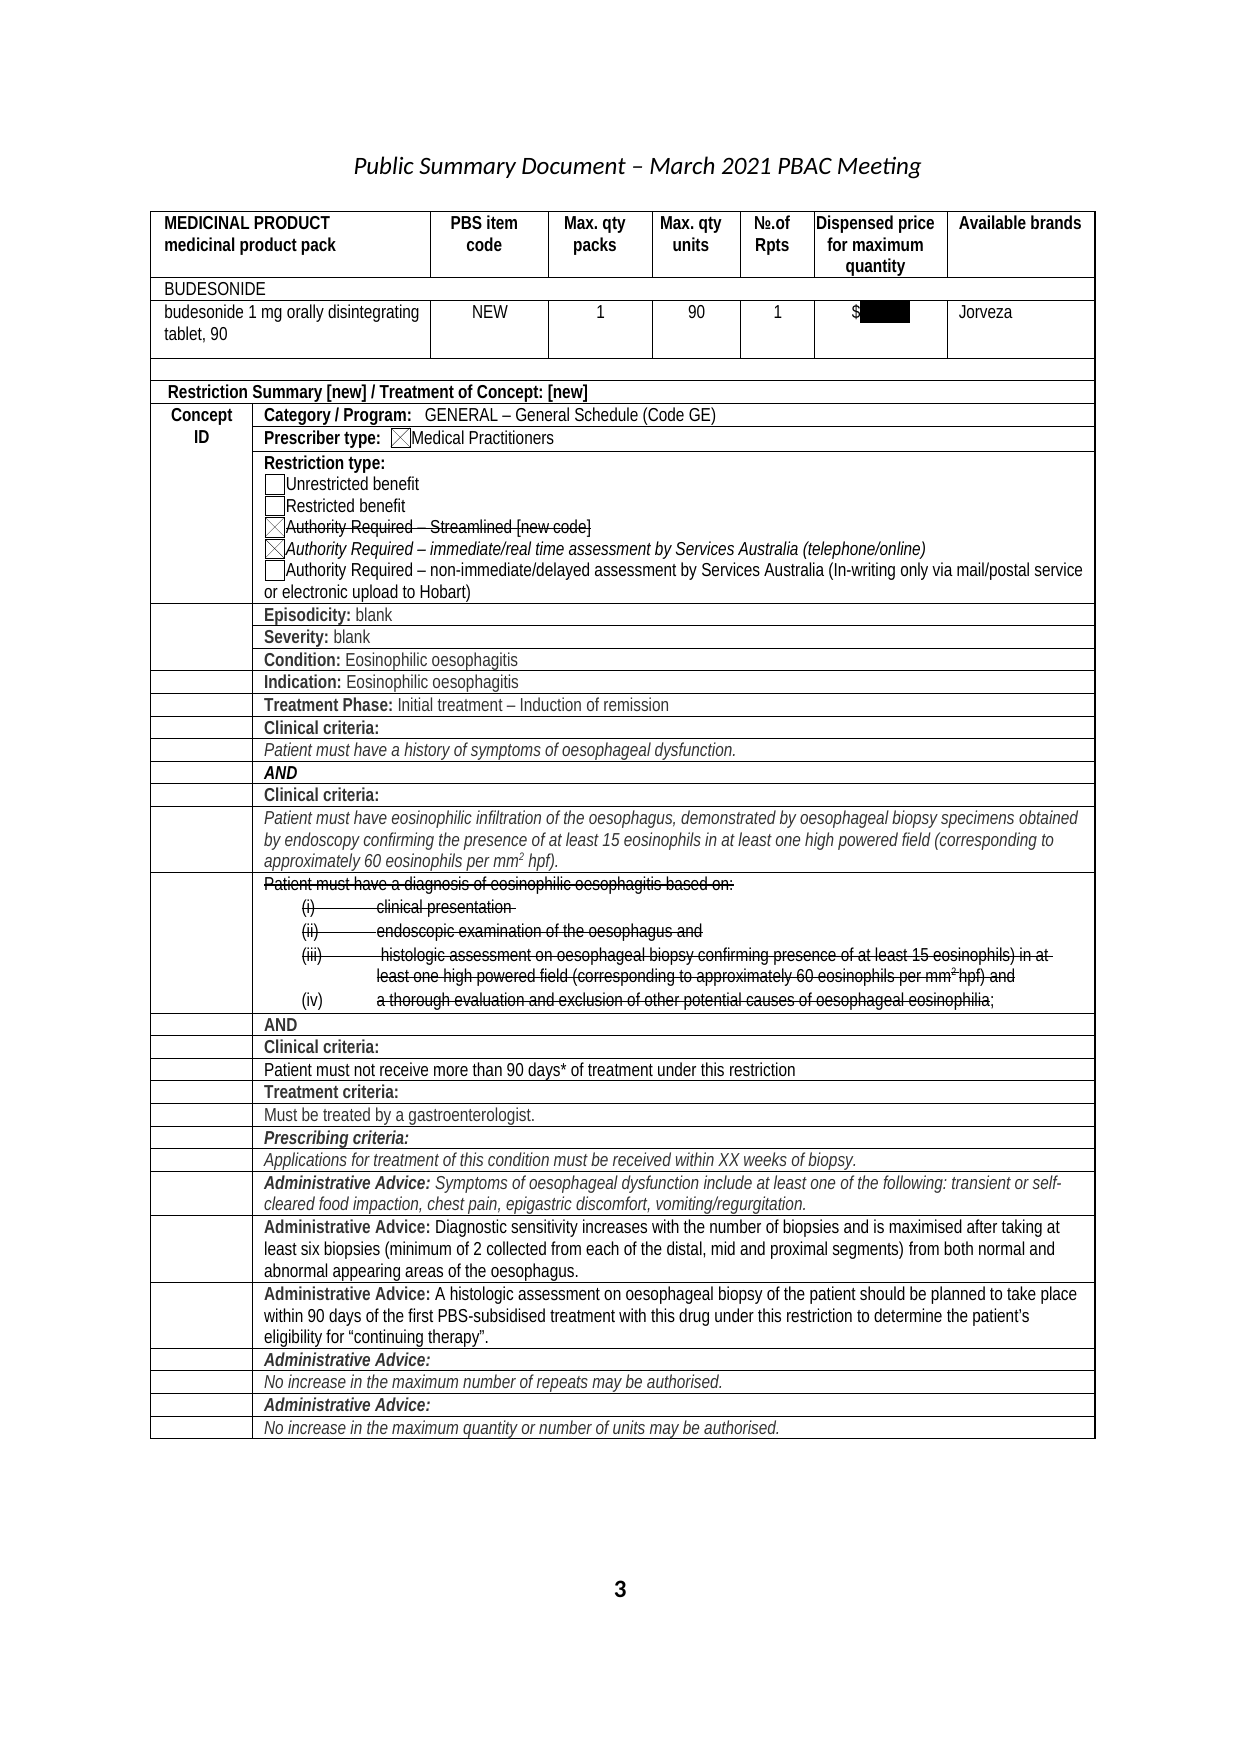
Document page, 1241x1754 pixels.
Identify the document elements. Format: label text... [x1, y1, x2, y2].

table_cell 1 [741, 301, 814, 358]
table_cell BUDESONIDE [151, 278, 1094, 300]
table_cell Treatment criteria: [253, 1081, 1094, 1103]
table_cell AND [253, 1014, 1094, 1035]
table_cell Prescribing criteria: [253, 1127, 1094, 1148]
table_cell [151, 1081, 252, 1103]
table_cell Clinical criteria: [253, 1036, 1094, 1058]
table_header Dispensed price for maximum quantity [815, 212, 947, 277]
table_cell [151, 807, 252, 872]
table_cell [151, 717, 252, 738]
table_cell Patient must have a history of symptoms of oesophageal dysfunction. [253, 739, 1094, 761]
table_cell [151, 1172, 252, 1215]
table_cell [151, 604, 252, 670]
table_header Max. qty units [653, 212, 740, 277]
table_cell Clinical criteria: [253, 717, 1094, 738]
table_cell [151, 784, 252, 806]
table_cell AND [253, 762, 1094, 783]
table_cell [151, 1149, 252, 1171]
table_cell [151, 1394, 252, 1416]
table_cell $''''''''''''''''' [815, 301, 947, 358]
table_cell [151, 873, 252, 1012]
table_cell 1 [549, 301, 652, 358]
table_cell [151, 671, 252, 693]
table_cell Patient must have eosinophilic infiltration of the oesophagus, demonstrated by oesophageal biopsy specimens obtained by endoscopy confirming the presence of at least 15 eosinophils in at least one high powered field (corresponding to approximately 60 eosinophils per mm2 hpf). [253, 807, 1094, 872]
table_cell [151, 1349, 252, 1370]
table_cell [151, 1283, 252, 1348]
table_cell Condition: Eosinophilic oesophagitis [253, 649, 1094, 670]
table_cell [151, 1371, 252, 1393]
table_cell [151, 359, 1094, 380]
table_cell Category / Program: GENERAL – General Schedule (Code GE) [253, 404, 1094, 426]
table_cell Concept ID [151, 404, 252, 602]
table_cell [151, 694, 252, 716]
table_cell Severity: blank [253, 626, 1094, 648]
table_cell Must be treated by a gastroenterologist. [253, 1104, 1094, 1126]
table_cell budesonide 1 mg orally disintegrating tablet, 90 [151, 301, 430, 358]
table_cell Patient must not receive more than 90 days* of treatment under this restriction [253, 1059, 1094, 1080]
table_cell Applications for treatment of this condition must be received within XX weeks of biopsy. [253, 1149, 1094, 1171]
table_cell Jorveza [948, 301, 1094, 358]
table_cell Episodicity: blank [253, 604, 1094, 625]
table_cell [151, 1104, 252, 1126]
table_cell No increase in the maximum quantity or number of units may be authorised. [253, 1417, 1094, 1438]
table_cell Clinical criteria: [253, 784, 1094, 806]
table_cell [151, 1417, 252, 1438]
table_cell [151, 1014, 252, 1035]
table_cell [151, 1036, 252, 1058]
table_cell [151, 739, 252, 761]
table_cell [151, 1216, 252, 1282]
table_cell [151, 762, 252, 783]
table_header Max. qty packs [549, 212, 652, 277]
table_cell Prescriber type: Medical Practitioners [253, 427, 1094, 451]
table_cell Patient must have a diagnosis of eosinophilic oesophagitis based on: clinical presentation endoscopic examination of the oesophagus and histologic assessment on oesophageal biopsy confirming presence of at least 15 eosinophils) in at least one high powered field (corresponding to approximately 60 eosinophils per mm2 hpf) and a thorough evaluation and exclusion of other potential causes of oesophageal eosinophilia; [253, 873, 1094, 1012]
table_cell Indication: Eosinophilic oesophagitis [253, 671, 1094, 693]
table_header PBS item code [431, 212, 548, 277]
table_cell [151, 1127, 252, 1148]
table_cell Restriction type: Unrestricted benefit Restricted benefit Authority Required – Streamlined [new code] Authority Required – immediate/real time assessment by Services Australia (telephone/online) Authority Required – non-immediate/delayed assessment by Services Australia (In-writing only via mail/postal service or electronic upload to Hobart) [253, 452, 1094, 602]
table_cell No increase in the maximum number of repeats may be authorised. [253, 1371, 1094, 1393]
table_cell Administrative Advice: [253, 1349, 1094, 1370]
table_cell Administrative Advice: A histologic assessment on oesophageal biopsy of the patient should be planned to take place within 90 days of the first PBS-subsidised treatment with this drug under this restriction to determine the patient’s eligibility for “continuing therapy”. [253, 1283, 1094, 1348]
table_cell 90 [653, 301, 740, 358]
table_header Available brands [948, 212, 1094, 277]
table_cell Administrative Advice: [253, 1394, 1094, 1416]
table_header №.of Rpts [741, 212, 814, 277]
table_cell Administrative Advice: Symptoms of oesophageal dysfunction include at least one of the following: transient or self-cleared food impaction, chest pain, epigastric discomfort, vomiting/regurgitation. [253, 1172, 1094, 1215]
table_cell Administrative Advice: Diagnostic sensitivity increases with the number of biopsies and is maximised after taking at least six biopsies (minimum of 2 collected from each of the distal, mid and proximal segments) from both normal and abnormal appearing areas of the oesophagus. [253, 1216, 1094, 1282]
table_cell [151, 1059, 252, 1080]
table_cell Restriction Summary [new] / Treatment of Concept: [new] [151, 381, 1094, 403]
table_header MEDICINAL PRODUCT medicinal product pack [151, 212, 430, 277]
table_cell NEW [431, 301, 548, 358]
table_cell Treatment Phase: Initial treatment – Induction of remission [253, 694, 1094, 716]
